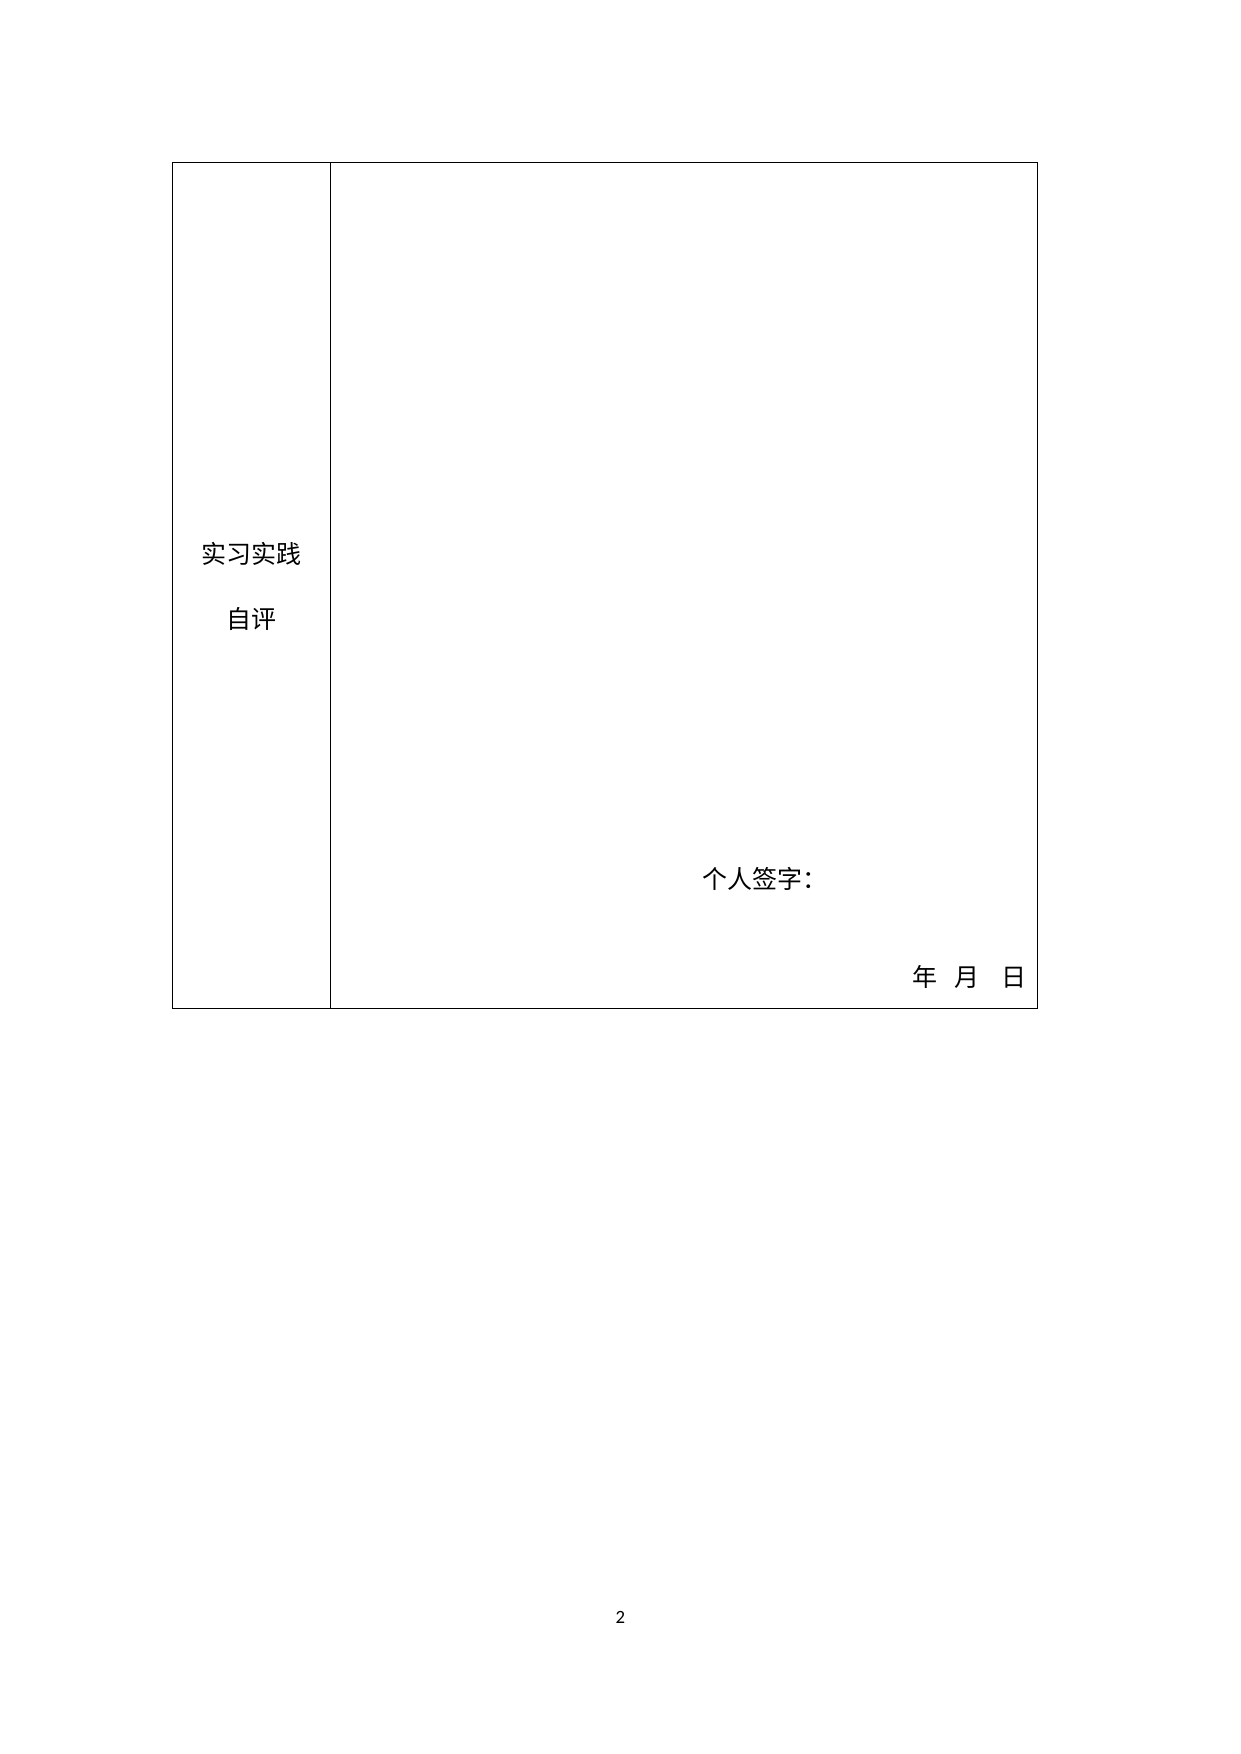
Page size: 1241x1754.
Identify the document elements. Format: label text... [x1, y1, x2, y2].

table_cell 实习实践 自评 [173, 163, 330, 1008]
table_cell 个人签字： 年 月 日 [331, 163, 1037, 1008]
